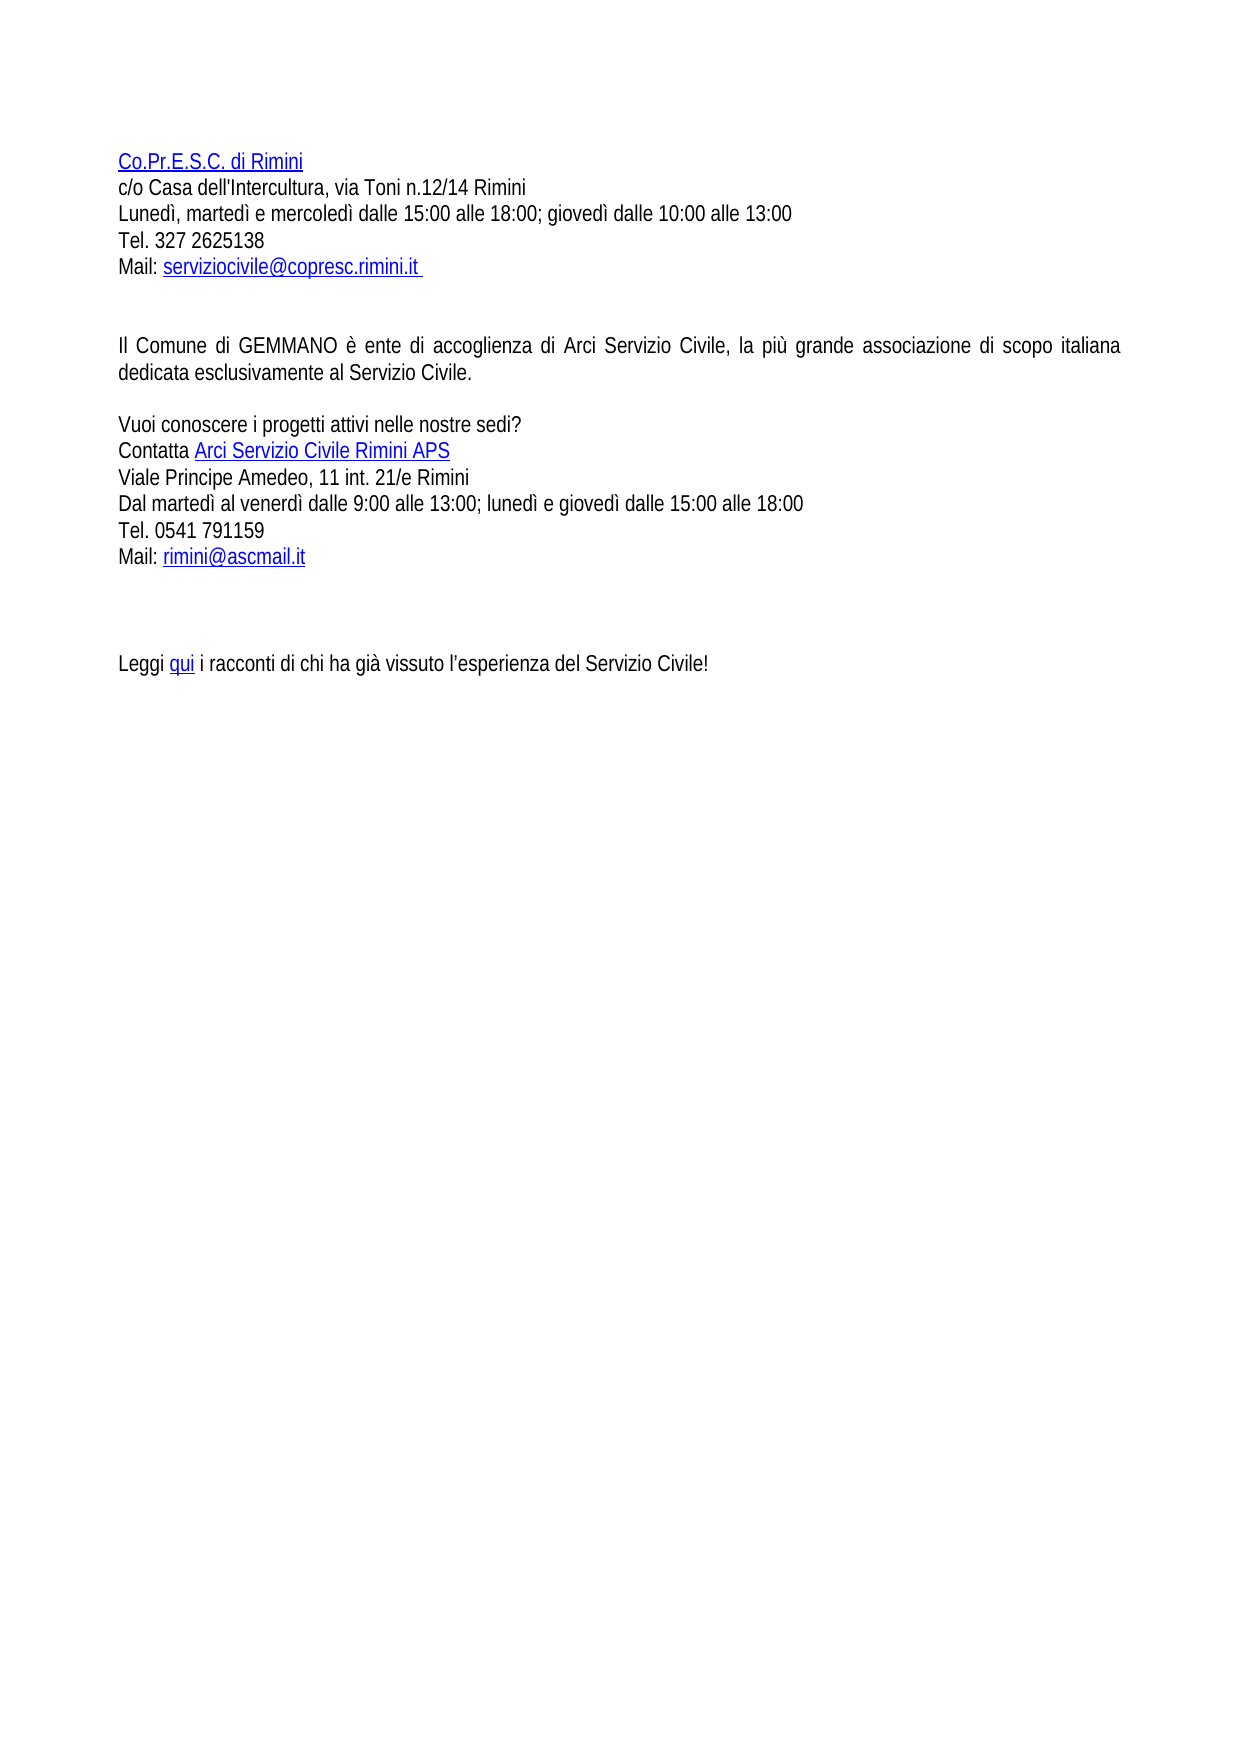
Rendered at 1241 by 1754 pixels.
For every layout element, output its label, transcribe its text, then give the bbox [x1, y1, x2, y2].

text c/o Casa dell'Intercultura, via Toni n.12/14 Rimini [118, 174, 1122, 200]
text Vuoi conoscere i progetti attivi nelle nostre sedi? [118, 411, 1122, 437]
text Co.Pr.E.S.C. di Rimini [118, 148, 1122, 174]
text Mail: rimini@ascmail.it [118, 543, 1122, 569]
text Leggi qui i racconti di chi ha già vissuto l’esperienza del Servizio Civile! [118, 650, 1122, 676]
text Il Comune di GEMMANO è ente di accoglienza di Arci Servizio Civile, la più grande associazione di scopo italiana dedicata esclusivamente al Servizio Civile. [118, 332, 1122, 385]
text Mail: serviziocivile@copresc.rimini.it [118, 253, 1122, 279]
text Lunedì, martedì e mercoledì dalle 15:00 alle 18:00; giovedì dalle 10:00 alle 13:00 [118, 200, 1122, 227]
text Tel. 327 2625138 [118, 227, 1122, 253]
text Viale Principe Amedeo, 11 int. 21/e Rimini [118, 464, 1122, 490]
text Dal martedì al venerdì dalle 9:00 alle 13:00; lunedì e giovedì dalle 15:00 alle 18:00 [118, 490, 1122, 517]
text Contatta Arci Servizio Civile Rimini APS [118, 437, 1122, 464]
text Tel. 0541 791159 [118, 517, 1122, 543]
